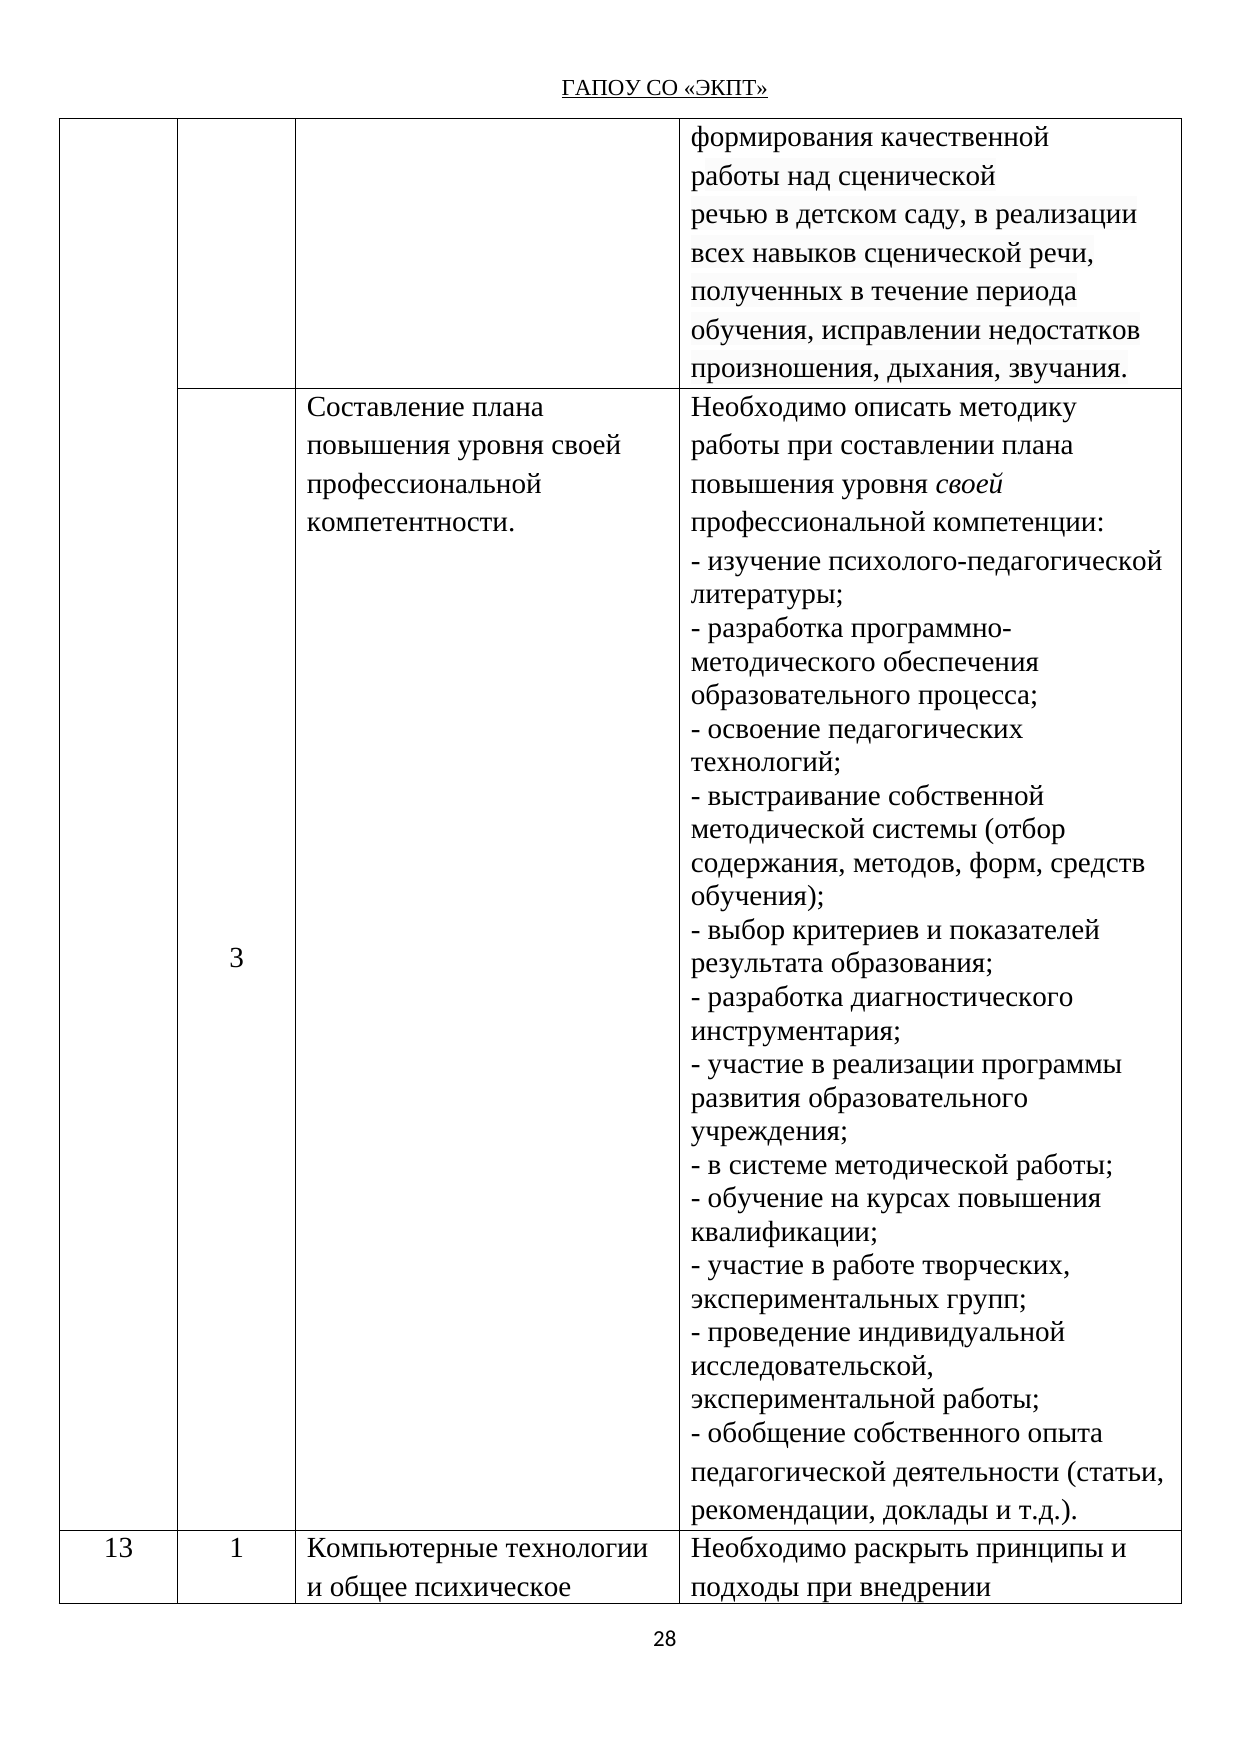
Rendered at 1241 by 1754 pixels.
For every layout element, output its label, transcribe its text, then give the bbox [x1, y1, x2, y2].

table_cell 3 [178, 389, 295, 1529]
table_cell 13 [60, 1531, 177, 1603]
table_cell 2 [178, 119, 295, 388]
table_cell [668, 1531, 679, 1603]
table_cell Необходимо описать методику работы при составлении плана повышения уровня своей профессиональной компетенции: - изучение психолого-педагогической литературы; - разработка программно-методического обеспечения образовательного процесса; - освоение педагогических технологий; - выстраивание собственной методической системы (отбор содержания, методов, форм, средств обучения); - выбор критериев и показателей результата образования; - разработка диагностического инструментария; - участие в реализации программы развития образовательного учреждения; - в системе методической работы; - обучение на курсах повышения квалификации; - участие в работе творческих, экспериментальных групп; - проведение индивидуальной исследовательской, экспериментальной работы; - обобщение собственного опыта педагогической деятельности (статьи, рекомендации, доклады и т.д.). [680, 389, 1181, 1529]
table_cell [296, 119, 679, 388]
table_cell 1 [178, 1531, 295, 1603]
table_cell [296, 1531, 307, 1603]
table_cell Составление плана повышения уровня своей профессиональной компетентности. [296, 389, 679, 1529]
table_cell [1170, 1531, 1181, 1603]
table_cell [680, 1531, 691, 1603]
